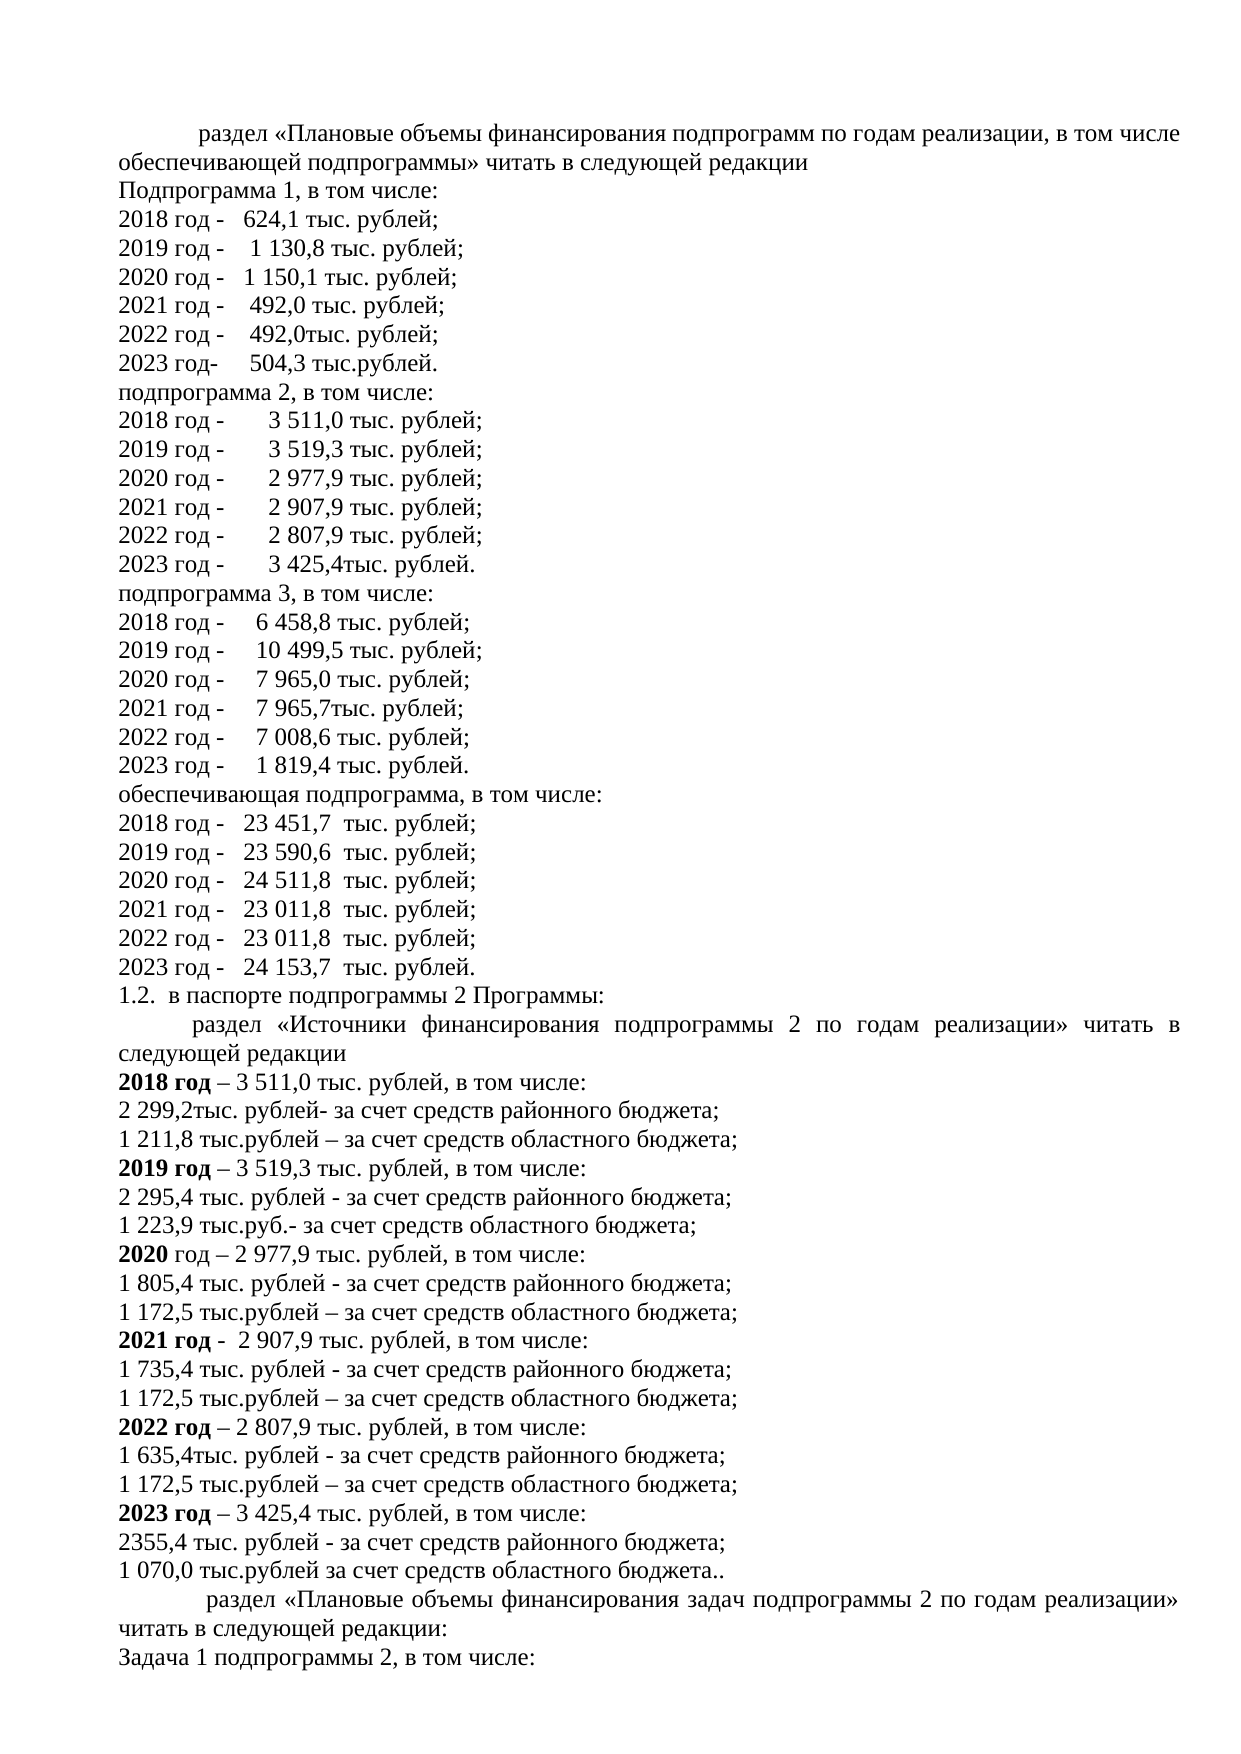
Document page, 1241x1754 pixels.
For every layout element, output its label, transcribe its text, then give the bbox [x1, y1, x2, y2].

text 2019 год – 3 519,3 тыс. рублей, в том числе: [118, 1153, 1181, 1182]
text 2023 год – 3 425,4 тыс. рублей, в том числе: [118, 1498, 1181, 1527]
text 1 223,9 тыс.руб.- за счет средств областного бюджета; [118, 1211, 1181, 1239]
text раздел «Плановые объемы финансирования подпрограмм по годам реализации, в том числе обеспечивающей подпрограммы» читать в следующей редакции [118, 118, 1181, 176]
text 1 211,8 тыс.рублей – за счет средств областного бюджета; [118, 1124, 1181, 1153]
text 2023 год- 504,3 тыс.рублей. [118, 348, 1181, 377]
text подпрограмма 2, в том числе: [118, 377, 1181, 406]
text 2018 год - 3 511,0 тыс. рублей; [118, 406, 1181, 434]
text 2023 год - 1 819,4 тыс. рублей. [118, 751, 1181, 779]
text 2022 год - 7 008,6 тыс. рублей; [118, 722, 1181, 751]
text Подпрограмма 1, в том числе: [118, 176, 1181, 204]
text 2022 год – 2 807,9 тыс. рублей, в том числе: [118, 1412, 1181, 1441]
text 2018 год – 3 511,0 тыс. рублей, в том числе: [118, 1067, 1181, 1096]
text 2021 год - 23 011,8 тыс. рублей; [118, 894, 1181, 923]
text 2018 год - 6 458,8 тыс. рублей; [118, 607, 1181, 636]
text 2019 год - 23 590,6 тыс. рублей; [118, 837, 1181, 866]
text 2020 год - 7 965,0 тыс. рублей; [118, 664, 1181, 693]
text Задача 1 подпрограммы 2, в том числе: [118, 1642, 1181, 1671]
text 2020 год - 1 150,1 тыс. рублей; [118, 262, 1181, 291]
text 2019 год - 1 130,8 тыс. рублей; [118, 233, 1181, 262]
text 1 172,5 тыс.рублей – за счет средств областного бюджета; [118, 1297, 1181, 1326]
text подпрограмма 3, в том числе: [118, 578, 1181, 607]
text 2023 год - 3 425,4тыс. рублей. [118, 549, 1181, 578]
text 2021 год - 2 907,9 тыс. рублей; [118, 492, 1181, 521]
text 2022 год - 492,0тыс. рублей; [118, 319, 1181, 348]
text 2022 год - 2 807,9 тыс. рублей; [118, 521, 1181, 549]
text 2355,4 тыс. рублей - за счет средств районного бюджета; [118, 1527, 1181, 1556]
text 2019 год - 10 499,5 тыс. рублей; [118, 636, 1181, 664]
text обеспечивающая подпрограмма, в том числе: [118, 779, 1181, 808]
text 2021 год - 7 965,7тыс. рублей; [118, 693, 1181, 722]
text 2018 год - 23 451,7 тыс. рублей; [118, 808, 1181, 837]
text 1 070,0 тыс.рублей за счет средств областного бюджета.. [118, 1556, 1181, 1584]
text 1 735,4 тыс. рублей - за счет средств районного бюджета; [118, 1354, 1181, 1383]
text 2020 год - 24 511,8 тыс. рублей; [118, 866, 1181, 894]
text 2020 год - 2 977,9 тыс. рублей; [118, 463, 1181, 492]
text 2023 год - 24 153,7 тыс. рублей. [118, 952, 1181, 981]
text 2019 год - 3 519,3 тыс. рублей; [118, 434, 1181, 463]
text 2 299,2тыс. рублей- за счет средств районного бюджета; [118, 1096, 1181, 1124]
text 1 172,5 тыс.рублей – за счет средств областного бюджета; [118, 1469, 1181, 1498]
text 1 172,5 тыс.рублей – за счет средств областного бюджета; [118, 1383, 1181, 1412]
text 2020 год – 2 977,9 тыс. рублей, в том числе: [118, 1239, 1181, 1268]
text 2022 год - 23 011,8 тыс. рублей; [118, 923, 1181, 952]
text 2 295,4 тыс. рублей - за счет средств районного бюджета; [118, 1182, 1181, 1211]
text раздел «Плановые объемы финансирования задач подпрограммы 2 по годам реализации» читать в следующей редакции: [118, 1584, 1181, 1642]
text 2021 год - 492,0 тыс. рублей; [118, 291, 1181, 319]
text раздел «Источники финансирования подпрограммы 2 по годам реализации» читать в следующей редакции [118, 1009, 1181, 1067]
text 2021 год - 2 907,9 тыс. рублей, в том числе: [118, 1326, 1181, 1354]
text 1 805,4 тыс. рублей - за счет средств районного бюджета; [118, 1268, 1181, 1297]
text 1.2. в паспорте подпрограммы 2 Программы: [118, 981, 1181, 1009]
text 1 635,4тыс. рублей - за счет средств районного бюджета; [118, 1441, 1181, 1469]
text 2018 год - 624,1 тыс. рублей; [118, 204, 1181, 233]
